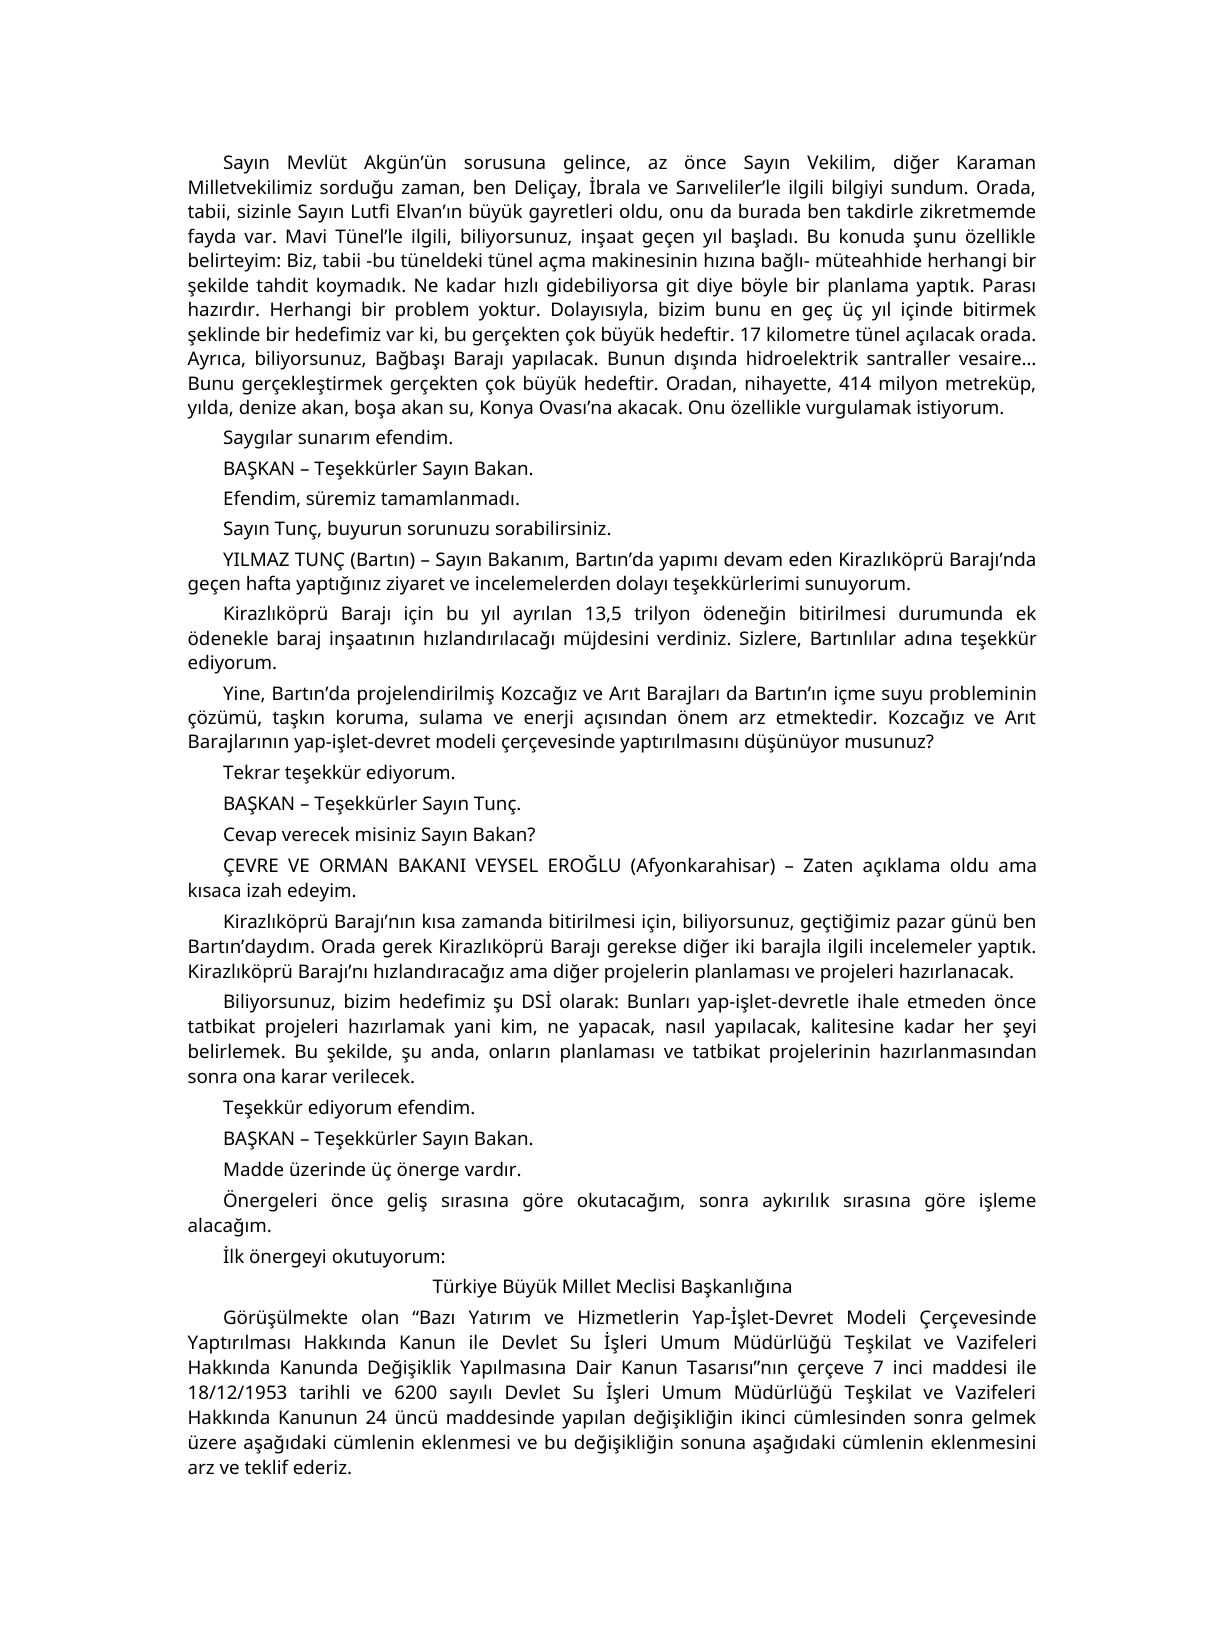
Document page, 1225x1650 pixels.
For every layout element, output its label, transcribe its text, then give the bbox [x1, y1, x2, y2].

text Kirazlıköprü Barajı için bu yıl ayrılan 13,5 trilyon ödeneğin bitirilmesi durumunda ek ödenekle baraj inşaatının hızlandırılacağı müjdesini verdiniz. Sizlere, Bartınlılar adına teşekkür ediyorum. [187, 601, 1037, 674]
text Biliyorsunuz, bizim hedefimiz şu DSİ olarak: Bunları yap-işlet-devretle ihale etmeden önce tatbikat projeleri hazırlamak yani kim, ne yapacak, nasıl yapılacak, kalitesine kadar her şeyi belirlemek. Bu şekilde, şu anda, onların planlaması ve tatbikat projelerinin hazırlanmasından sonra ona karar verilecek. [187, 989, 1037, 1089]
text BAŞKAN – Teşekkürler Sayın Tunç. [187, 791, 1037, 816]
text BAŞKAN – Teşekkürler Sayın Bakan. [187, 455, 1037, 480]
text YILMAZ TUNÇ (Bartın) – Sayın Bakanım, Bartın’da yapımı devam eden Kirazlıköprü Barajı’nda geçen hafta yaptığınız ziyaret ve incelemelerden dolayı teşekkürlerimi sunuyorum. [187, 546, 1037, 595]
text Tekrar teşekkür ediyorum. [187, 760, 1037, 785]
text Efendim, süremiz tamamlanmadı. [187, 486, 1037, 510]
text Türkiye Büyük Millet Meclisi Başkanlığına [187, 1274, 1037, 1299]
text Saygılar sunarım efendim. [187, 425, 1037, 449]
text ÇEVRE VE ORMAN BAKANI VEYSEL EROĞLU (Afyonkarahisar) – Zaten açıklama oldu ama kısaca izah edeyim. [187, 852, 1037, 902]
text Görüşülmekte olan “Bazı Yatırım ve Hizmetlerin Yap-İşlet-Devret Modeli Çerçevesinde Yaptırılması Hakkında Kanun ile Devlet Su İşleri Umum Müdürlüğü Teşkilat ve Vazifeleri Hakkında Kanunda Değişiklik Yapılmasına Dair Kanun Tasarısı”nın çerçeve 7 inci maddesi ile 18/12/1953 tarihli ve 6200 sayılı Devlet Su İşleri Umum Müdürlüğü Teşkilat ve Vazifeleri Hakkında Kanunun 24 üncü maddesinde yapılan değişikliğin ikinci cümlesinden sonra gelmek üzere aşağıdaki cümlenin eklenmesi ve bu değişikliğin sonuna aşağıdaki cümlenin eklenmesini arz ve teklif ederiz. [187, 1305, 1037, 1480]
text Kirazlıköprü Barajı’nın kısa zamanda bitirilmesi için, biliyorsunuz, geçtiğimiz pazar günü ben Bartın’daydım. Orada gerek Kirazlıköprü Barajı gerekse diğer iki barajla ilgili incelemeler yaptık. Kirazlıköprü Barajı’nı hızlandıracağız ama diğer projelerin planlaması ve projeleri hazırlanacak. [187, 908, 1037, 983]
text Cevap verecek misiniz Sayın Bakan? [187, 821, 1037, 846]
text Teşekkür ediyorum efendim. [187, 1095, 1037, 1120]
text Sayın Mevlüt Akgün’ün sorusuna gelince, az önce Sayın Vekilim, diğer Karaman Milletvekilimiz sorduğu zaman, ben Deliçay, İbrala ve Sarıveliler’le ilgili bilgiyi sundum. Orada, tabii, sizinle Sayın Lutfi Elvan’ın büyük gayretleri oldu, onu da burada ben takdirle zikretmemde fayda var. Mavi Tünel’le ilgili, biliyorsunuz, inşaat geçen yıl başladı. Bu konuda şunu özellikle belirteyim: Biz, tabii -bu tüneldeki tünel açma makinesinin hızına bağlı- müteahhide herhangi bir şekilde tahdit koymadık. Ne kadar hızlı gidebiliyorsa git diye böyle bir planlama yaptık. Parası hazırdır. Herhangi bir problem yoktur. Dolayısıyla, bizim bunu en geç üç yıl içinde bitirmek şeklinde bir hedefimiz var ki, bu gerçekten çok büyük hedeftir. tünel açılacak orada. Ayrıca, biliyorsunuz, Bağbaşı Barajı yapılacak. Bunun dışında hidroelektrik santraller vesaire… Bunu gerçekleştirmek gerçekten çok büyük hedeftir. Oradan, nihayette, 414 milyon metreküp, yılda, denize akan, boşa akan su, Konya Ovası’na akacak. Onu özellikle vurgulamak istiyorum. [187, 150, 1037, 419]
text Madde üzerinde üç önerge vardır. [187, 1156, 1037, 1181]
text Yine, Bartın’da projelendirilmiş Kozcağız ve Arıt Barajları da Bartın’ın içme suyu probleminin çözümü, taşkın koruma, sulama ve enerji açısından önem arz etmektedir. Kozcağız ve Arıt Barajlarının yap-işlet-devret modeli çerçevesinde yaptırılmasını düşünüyor musunuz? [187, 680, 1037, 754]
text Sayın Tunç, buyurun sorunuzu sorabilirsiniz. [187, 516, 1037, 541]
text İlk önergeyi okutuyorum: [187, 1243, 1037, 1268]
text Önergeleri önce geliş sırasına göre okutacağım, sonra aykırılık sırasına göre işleme alacağım. [187, 1187, 1037, 1237]
text BAŞKAN – Teşekkürler Sayın Bakan. [187, 1126, 1037, 1151]
